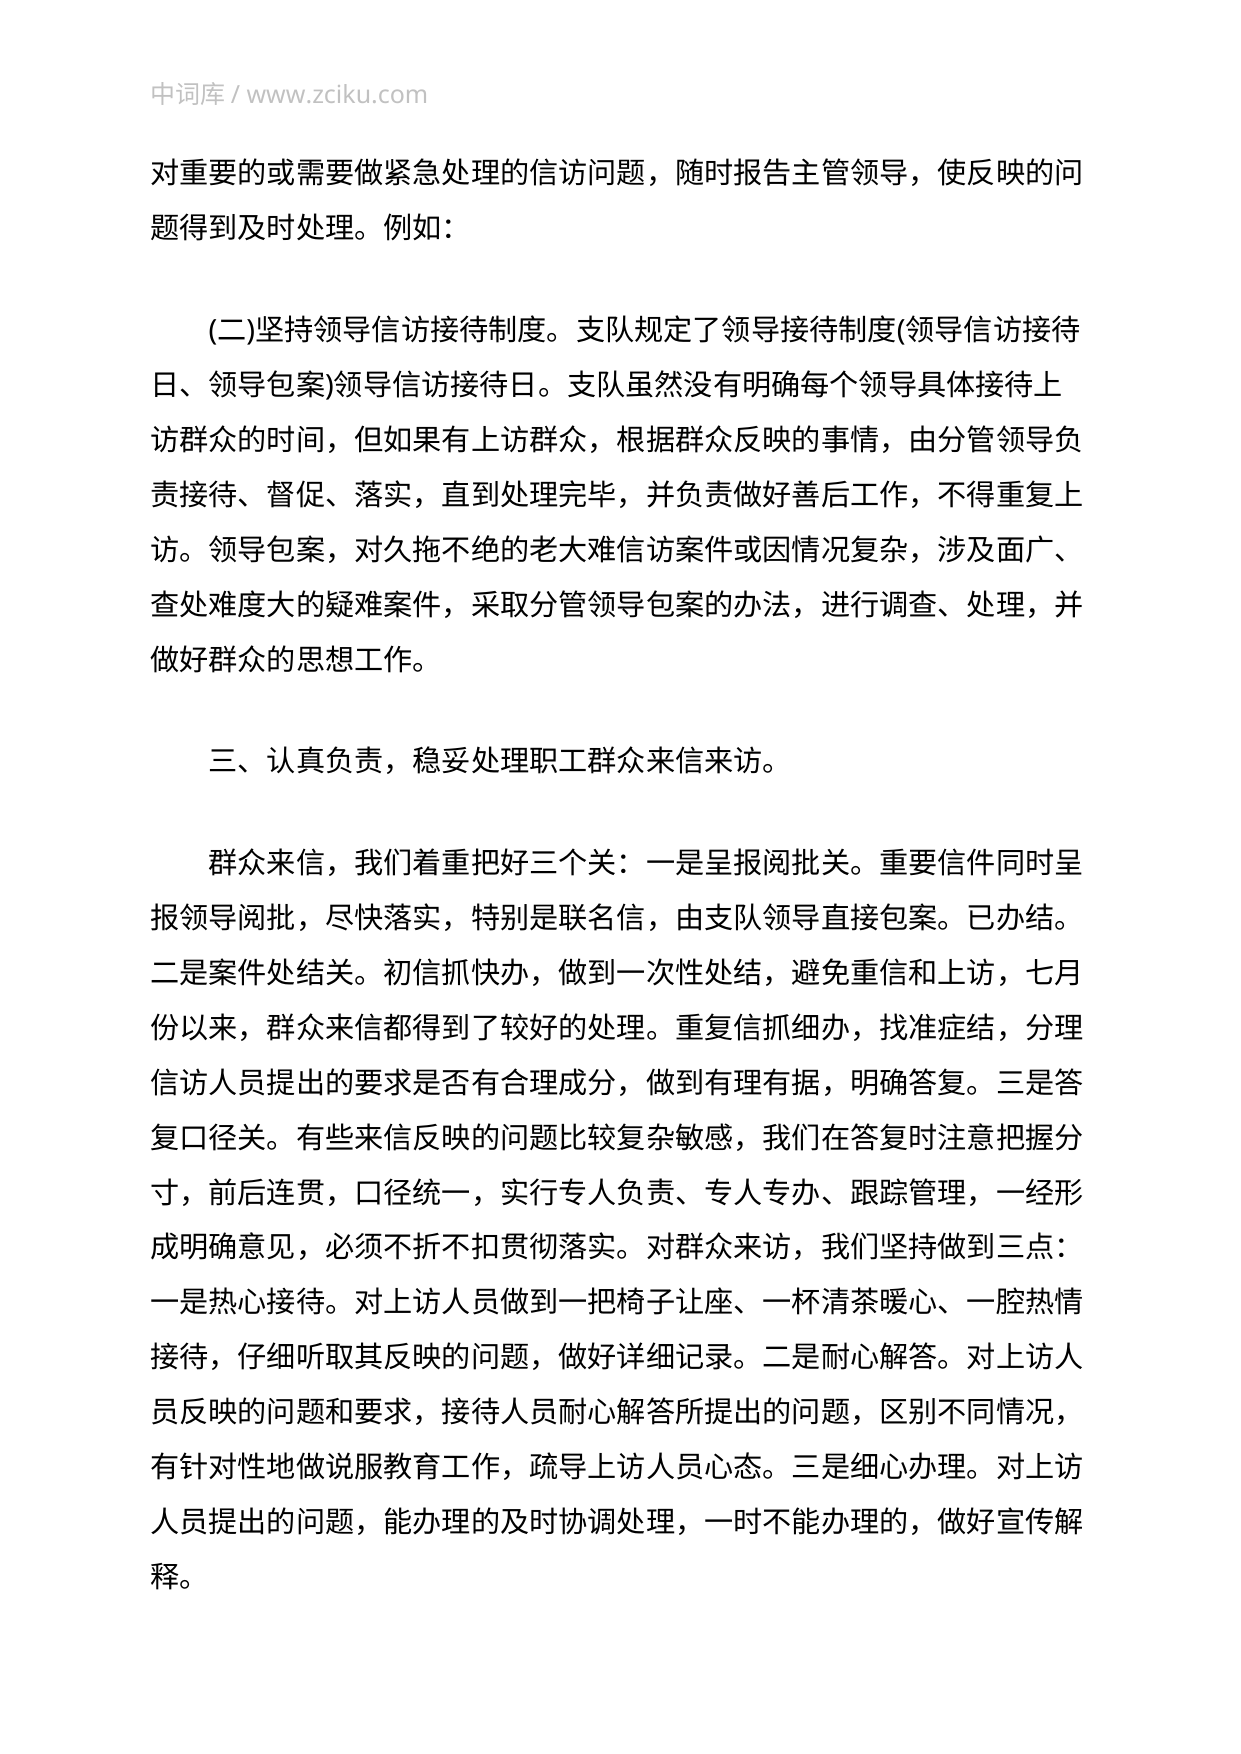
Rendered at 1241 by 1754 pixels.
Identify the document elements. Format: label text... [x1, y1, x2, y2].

text 三、认真负责，稳妥处理职工群众来信来访。 [150, 738, 1090, 780]
text 群众来信，我们着重把好三个关：一是呈报阅批关。重要信件同时呈报领导阅批，尽快落实，特别是联名信，由支队领导直接包案。已办结。二是案件处结关。初信抓快办，做到一次性处结，避免重信和上访，七月份以来，群众来信都得到了较好的处理。重复信抓细办，找准症结，分理信访人员提出的要求是否有合理成分，做到有理有据，明确答复。三是答复口径关。有些来信反映的问题比较复杂敏感，我们在答复时注意把握分寸，前后连贯，口径统一，实行专人负责、专人专办、跟踪管理，一经形成明确意见，必须不折不扣贯彻落实。对群众来访，我们坚持做到三点：一是热心接待。对上访人员做到一把椅子让座、一杯清茶暖心、一腔热情接待，仔细听取其反映的问题，做好详细记录。二是耐心解答。对上访人员反映的问题和要求，接待人员耐心解答所提出的问题，区别不同情况，有针对性地做说服教育工作，疏导上访人员心态。三是细心办理。对上访人员提出的问题，能办理的及时协调处理，一时不能办理的，做好宣传解释。 [150, 840, 1090, 1596]
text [150, 150, 1090, 247]
text (二)坚持领导信访接待制度。支队规定了领导接待制度(领导信访接待日、领导包案)领导信访接待日。支队虽然没有明确每个领导具体接待上访群众的时间，但如果有上访群众，根据群众反映的事情，由分管领导负责接待、督促、落实，直到处理完毕，并负责做好善后工作，不得重复上访。领导包案，对久拖不绝的老大难信访案件或因情况复杂，涉及面广、查处难度大的疑难案件，采取分管领导包案的办法，进行调查、处理，并做好群众的思想工作。 [150, 307, 1090, 678]
